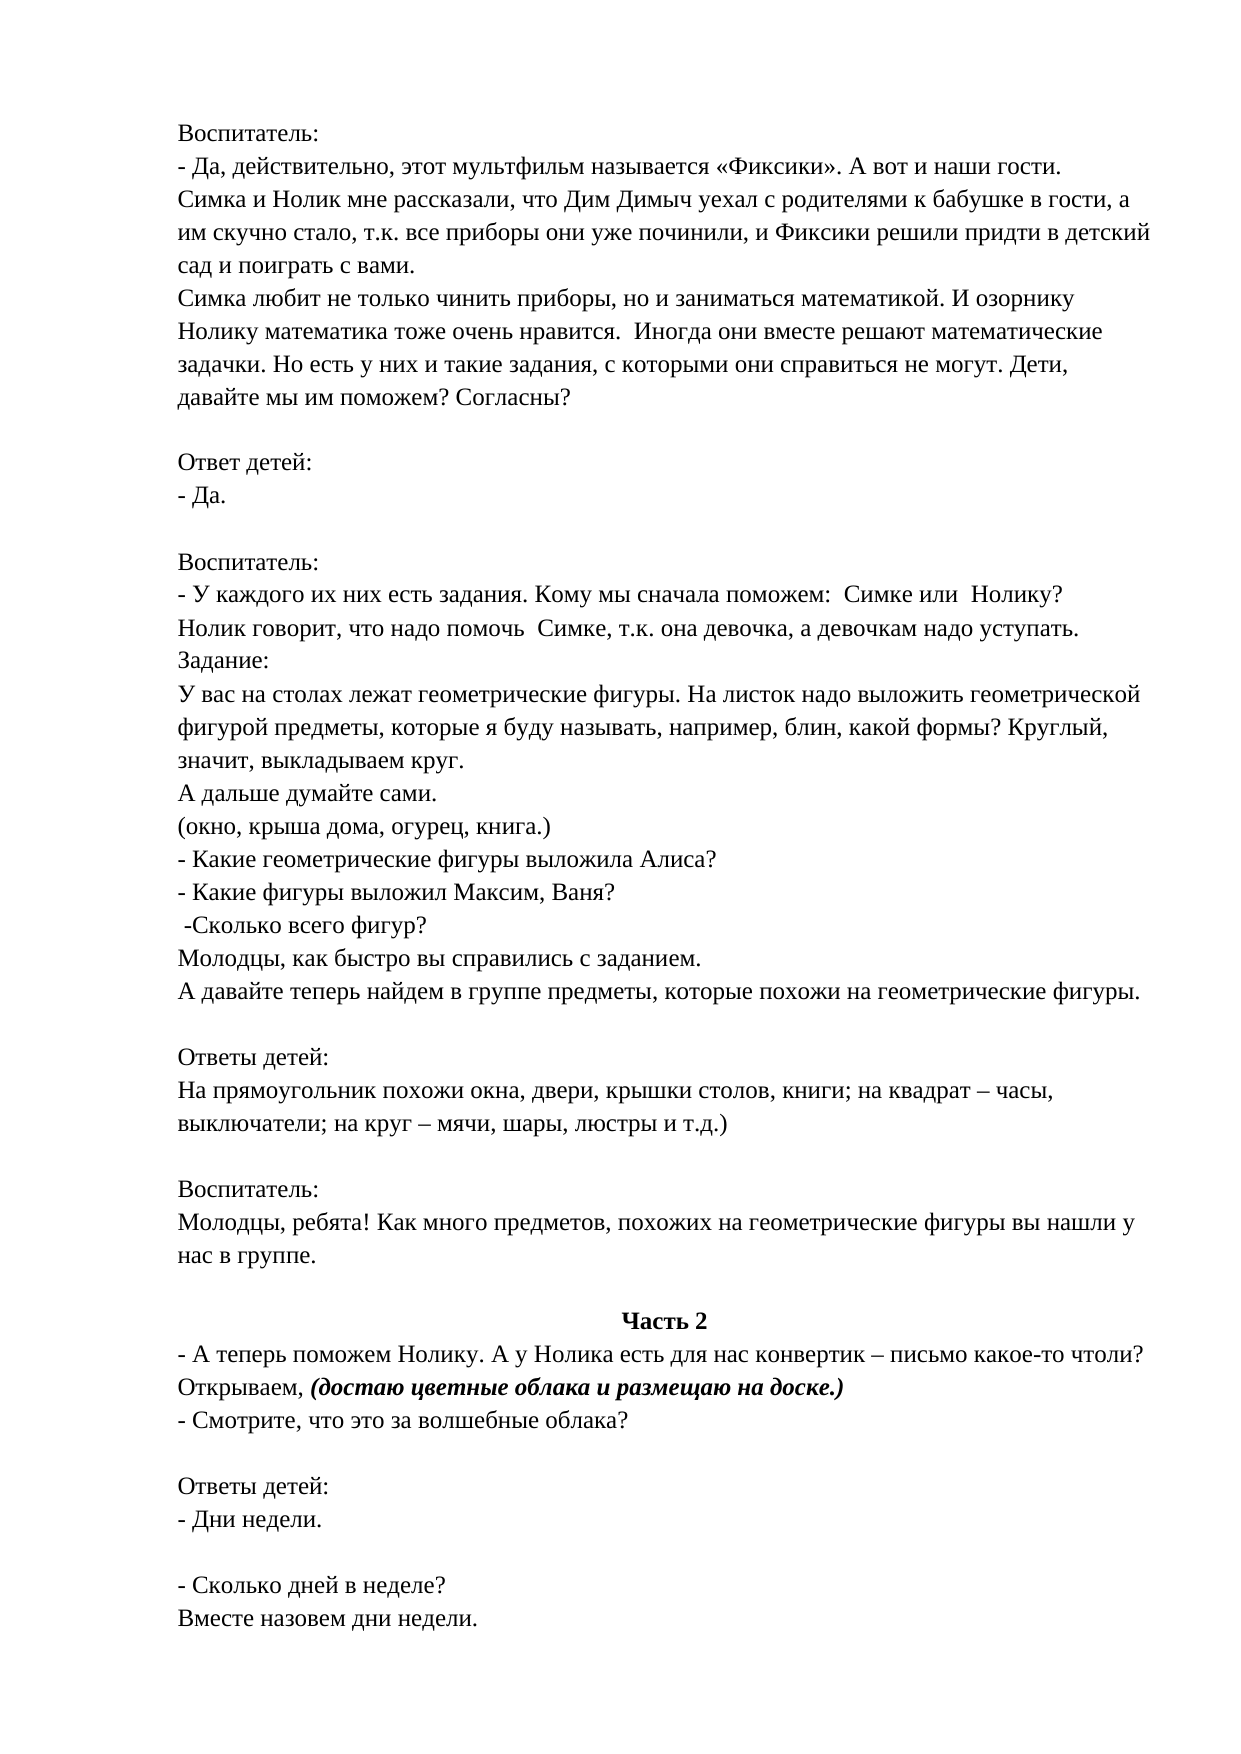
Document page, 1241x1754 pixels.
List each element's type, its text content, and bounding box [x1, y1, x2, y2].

text Нолик говорит, что надо помочь Симке, т.к. она девочка, а девочкам надо уступать. [177, 613, 1152, 641]
text У вас на столах лежат геометрические фигуры. На листок надо выложить геометрической фигурой предметы, которые я буду называть, например, блин, какой формы? Круглый, значит, выкладываем круг. [177, 679, 1152, 773]
text -Сколько всего фигур? [177, 910, 1152, 938]
text Воспитатель: [177, 118, 1152, 147]
text - Смотрите, что это за волшебные облака? [177, 1405, 1152, 1434]
text Воспитатель: [177, 1174, 1152, 1203]
text - Дни недели. [177, 1504, 1152, 1533]
text Воспитатель: [177, 547, 1152, 575]
text Открываем, (достаю цветные облака и размещаю на доске.) [177, 1372, 1152, 1401]
text Молодцы, ребята! Как много предметов, похожих на геометрические фигуры вы нашли у нас в группе. [177, 1207, 1152, 1269]
text - Сколько дней в неделе? [177, 1570, 1152, 1599]
text - Да. [177, 481, 1152, 509]
text Молодцы, как быстро вы справились с заданием. [177, 943, 1152, 972]
text Ответ детей: [177, 447, 1152, 476]
text На прямоугольник похожи окна, двери, крышки столов, книги; на квадрат – часы, выключатели; на круг – мячи, шары, люстры и т.д.) [177, 1075, 1152, 1137]
text Часть 2 [177, 1306, 1152, 1335]
text Симка и Нолик мне рассказали, что Дим Димыч уехал с родителями к бабушке в гости, а им скучно стало, т.к. все приборы они уже починили, и Фиксики решили придти в детский сад и поиграть с вами. [177, 184, 1152, 279]
text - Какие геометрические фигуры выложила Алиса? [177, 844, 1152, 872]
text - У каждого их них есть задания. Кому мы сначала поможем: Симке или Нолику? [177, 579, 1152, 608]
text Задание: [177, 646, 1152, 674]
text А давайте теперь найдем в группе предметы, которые похожи на геометрические фигуры. [177, 976, 1152, 1004]
text - Да, действительно, этот мультфильм называется «Фиксики». А вот и наши гости. [177, 151, 1152, 180]
text (окно, крыша дома, огурец, книга.) [177, 811, 1152, 839]
text - Какие фигуры выложил Максим, Ваня? [177, 877, 1152, 906]
text - А теперь поможем Нолику. А у Нолика есть для нас конвертик – письмо какое-то чтоли? [177, 1339, 1152, 1368]
text Симка любит не только чинить приборы, но и заниматься математикой. И озорнику Нолику математика тоже очень нравится. Иногда они вместе решают математические задачки. Но есть у них и такие задания, с которыми они справиться не могут. Дети, давайте мы им поможем? Согласны? [177, 283, 1152, 411]
text А дальше думайте сами. [177, 778, 1152, 806]
text Ответы детей: [177, 1471, 1152, 1500]
text Вместе назовем дни недели. [177, 1603, 1152, 1632]
text Ответы детей: [177, 1042, 1152, 1071]
